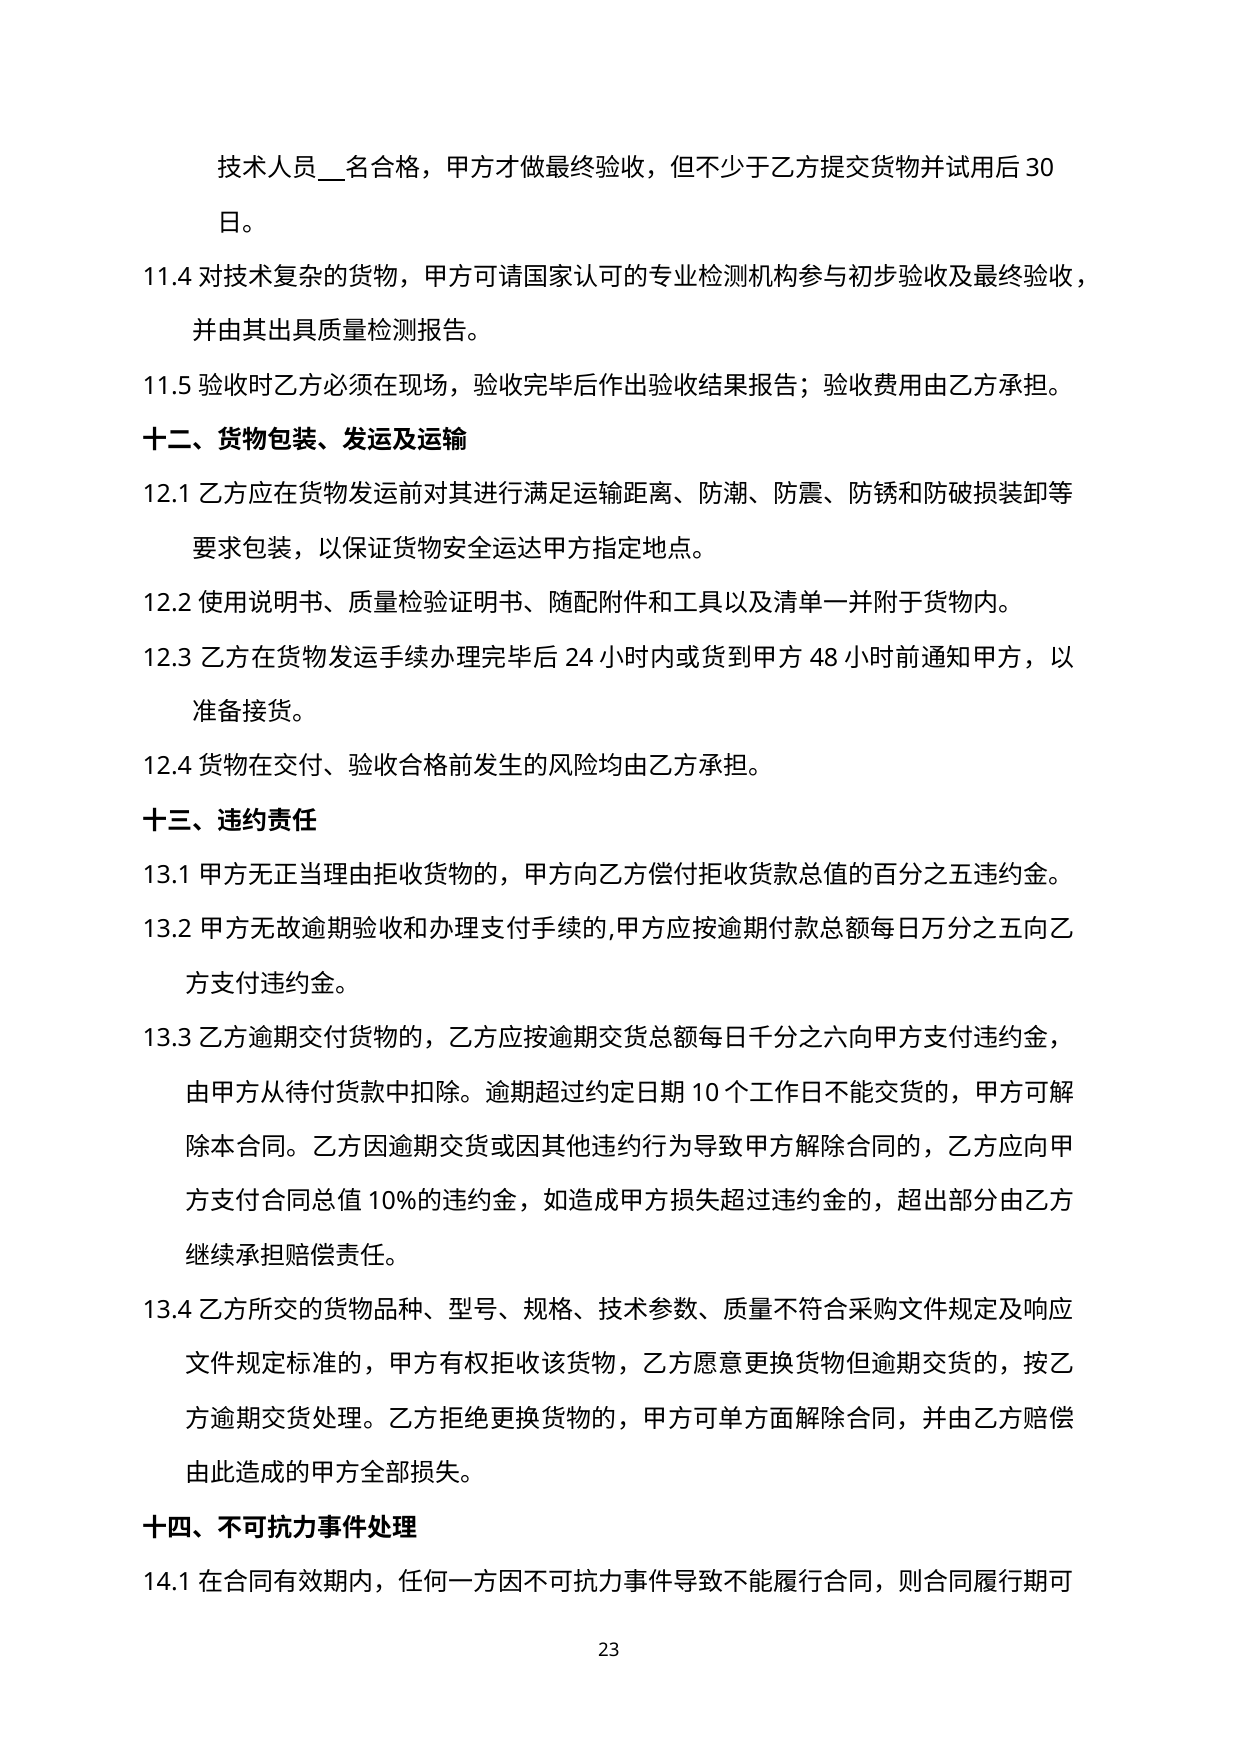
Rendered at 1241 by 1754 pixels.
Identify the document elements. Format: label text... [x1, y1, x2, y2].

text 12.2 使用说明书、质量检验证明书、随配附件和工具以及清单一并附于货物内。 [142, 583, 1075, 619]
text 13.1 甲方无正当理由拒收货物的，甲方向乙方偿付拒收货款总值的百分之五违约金。 [142, 854, 1075, 891]
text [142, 148, 1075, 238]
text 12.3 乙方在货物发运手续办理完毕后24小时内或货到甲方48小时前通知甲方，以准备接货。 [142, 637, 1075, 728]
text 13.2 甲方无故逾期验收和办理支付手续的,甲方应按逾期付款总额每日万分之五向乙方支付违约金。 [142, 909, 1075, 999]
text 13.3 乙方逾期交付货物的，乙方应按逾期交货总额每日千分之六向甲方支付违约金，由甲方从待付货款中扣除。逾期超过约定日期10个工作日不能交货的，甲方可解除本合同。乙方因逾期交货或因其他违约行为导致甲方解除合同的，乙方应向甲方支付合同总值10%的违约金，如造成甲方损失超过违约金的，超出部分由乙方继续承担赔偿责任。 [142, 1018, 1075, 1271]
text 12.1 乙方应在货物发运前对其进行满足运输距离、防潮、防震、防锈和防破损装卸等要求包装，以保证货物安全运达甲方指定地点。 [142, 474, 1075, 564]
text 十二、货物包装、发运及运输 [142, 419, 1075, 456]
text 十三、违约责任 [142, 800, 1075, 836]
text 13.4 乙方所交的货物品种、型号、规格、技术参数、质量不符合采购文件规定及响应文件规定标准的，甲方有权拒收该货物，乙方愿意更换货物但逾期交货的，按乙方逾期交货处理。乙方拒绝更换货物的，甲方可单方面解除合同，并由乙方赔偿由此造成的甲方全部损失。 [142, 1289, 1075, 1489]
text 十四、不可抗力事件处理 [142, 1507, 1075, 1543]
text 12.4 货物在交付、验收合格前发生的风险均由乙方承担。 [142, 746, 1075, 782]
text 11.4 对技术复杂的货物，甲方可请国家认可的专业检测机构参与初步验收及最终验收，并由其出具质量检测报告。 [142, 256, 1075, 347]
text 11.5 验收时乙方必须在现场，验收完毕后作出验收结果报告；验收费用由乙方承担。 [142, 365, 1075, 401]
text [142, 1561, 1075, 1598]
